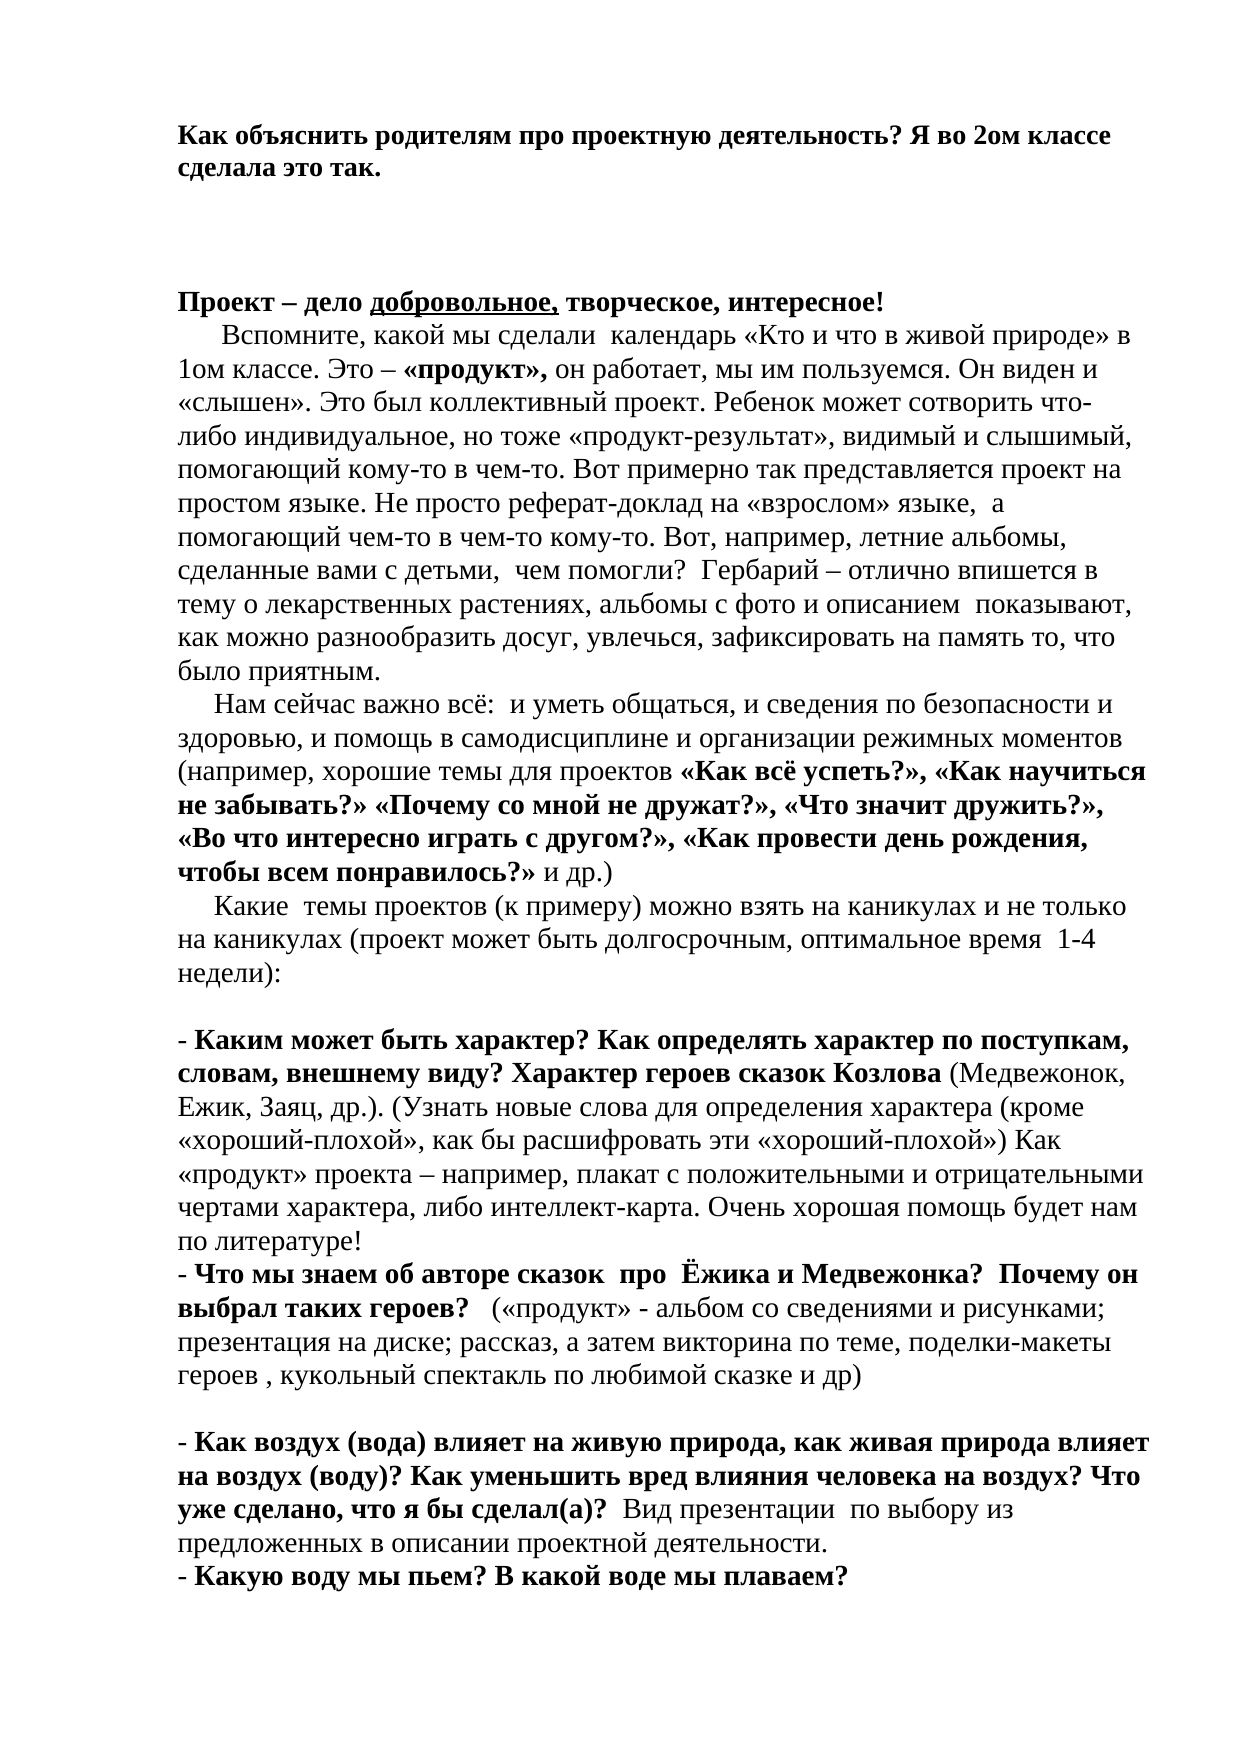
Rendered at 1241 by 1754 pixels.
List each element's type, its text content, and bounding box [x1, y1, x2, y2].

text Как объяснить родителям про проектную деятельность? Я во 2ом классе сделала это так. [177, 118, 1152, 183]
text Нам сейчас важно всё: и уметь общаться, и сведения по безопасности и здоровью, и помощь в самодисциплине и организации режимных моментов (например, хорошие темы для проектов «Как всё успеть?», «Как научиться не забывать?» «Почему со мной не дружат?», «Что значит дружить?», «Во что интересно играть с другом?», «Как провести день рождения, чтобы всем понравилось?» и др.) [177, 686, 1152, 888]
text - Что мы знаем об авторе сказок про Ёжика и Медвежонка? Почему он выбрал таких героев? («продукт» - альбом со сведениями и рисунками; презентация на диске; рассказ, а затем викторина по теме, поделки-макеты героев , кукольный спектакль по любимой сказке и др) - Как воздух (вода) влияет на живую природа, как живая природа влияет на воздух (воду)? Как уменьшить вред влияния человека на воздух? Что уже сделано, что я бы сделал(а)? Вид презентации по выбору из предложенных в описании проектной деятельности. [177, 1257, 1152, 1558]
text Вспомните, какой мы сделали календарь «Кто и что в живой природе» в 1ом классе. Это – «продукт», он работает, мы им пользуемся. Он виден и «слышен». Это был коллективный проект. Ребенок может сотворить что-либо индивидуальное, но тоже «продукт-результат», видимый и слышимый, помогающий кому-то в чем-то. Вот примерно так представляется проект на простом языке. Не просто реферат-доклад на «взрослом» языке, а помогающий чем-то в чем-то кому-то. Вот, например, летние альбомы, сделанные вами с детьми, чем помогли? Гербарий – отлично впишется в тему о лекарственных растениях, альбомы с фото и описанием показывают, как можно разнообразить досуг, увлечься, зафиксировать на память то, что было приятным. [177, 317, 1152, 686]
text Проект – дело добровольное, творческое, интересное! [177, 241, 1152, 317]
text - Какую воду мы пьем? В какой воде мы плаваем? [177, 1558, 1152, 1592]
text Какие темы проектов (к примеру) можно взять на каникулах и не только на каникулах (проект может быть долгосрочным, оптимальное время 1-4 недели): - Каким может быть характер? Как определять характер по поступкам, словам, внешнему виду? Характер героев сказок Козлова (Медвежонок, Ежик, Заяц, др.). (Узнать новые слова для определения характера (кроме «хороший-плохой», как бы расшифровать эти «хороший-плохой») Как «продукт» проекта – например, плакат с положительными и отрицательными чертами характера, либо интеллект-карта. Очень хорошая помощь будет нам по литературе! [177, 888, 1152, 1257]
